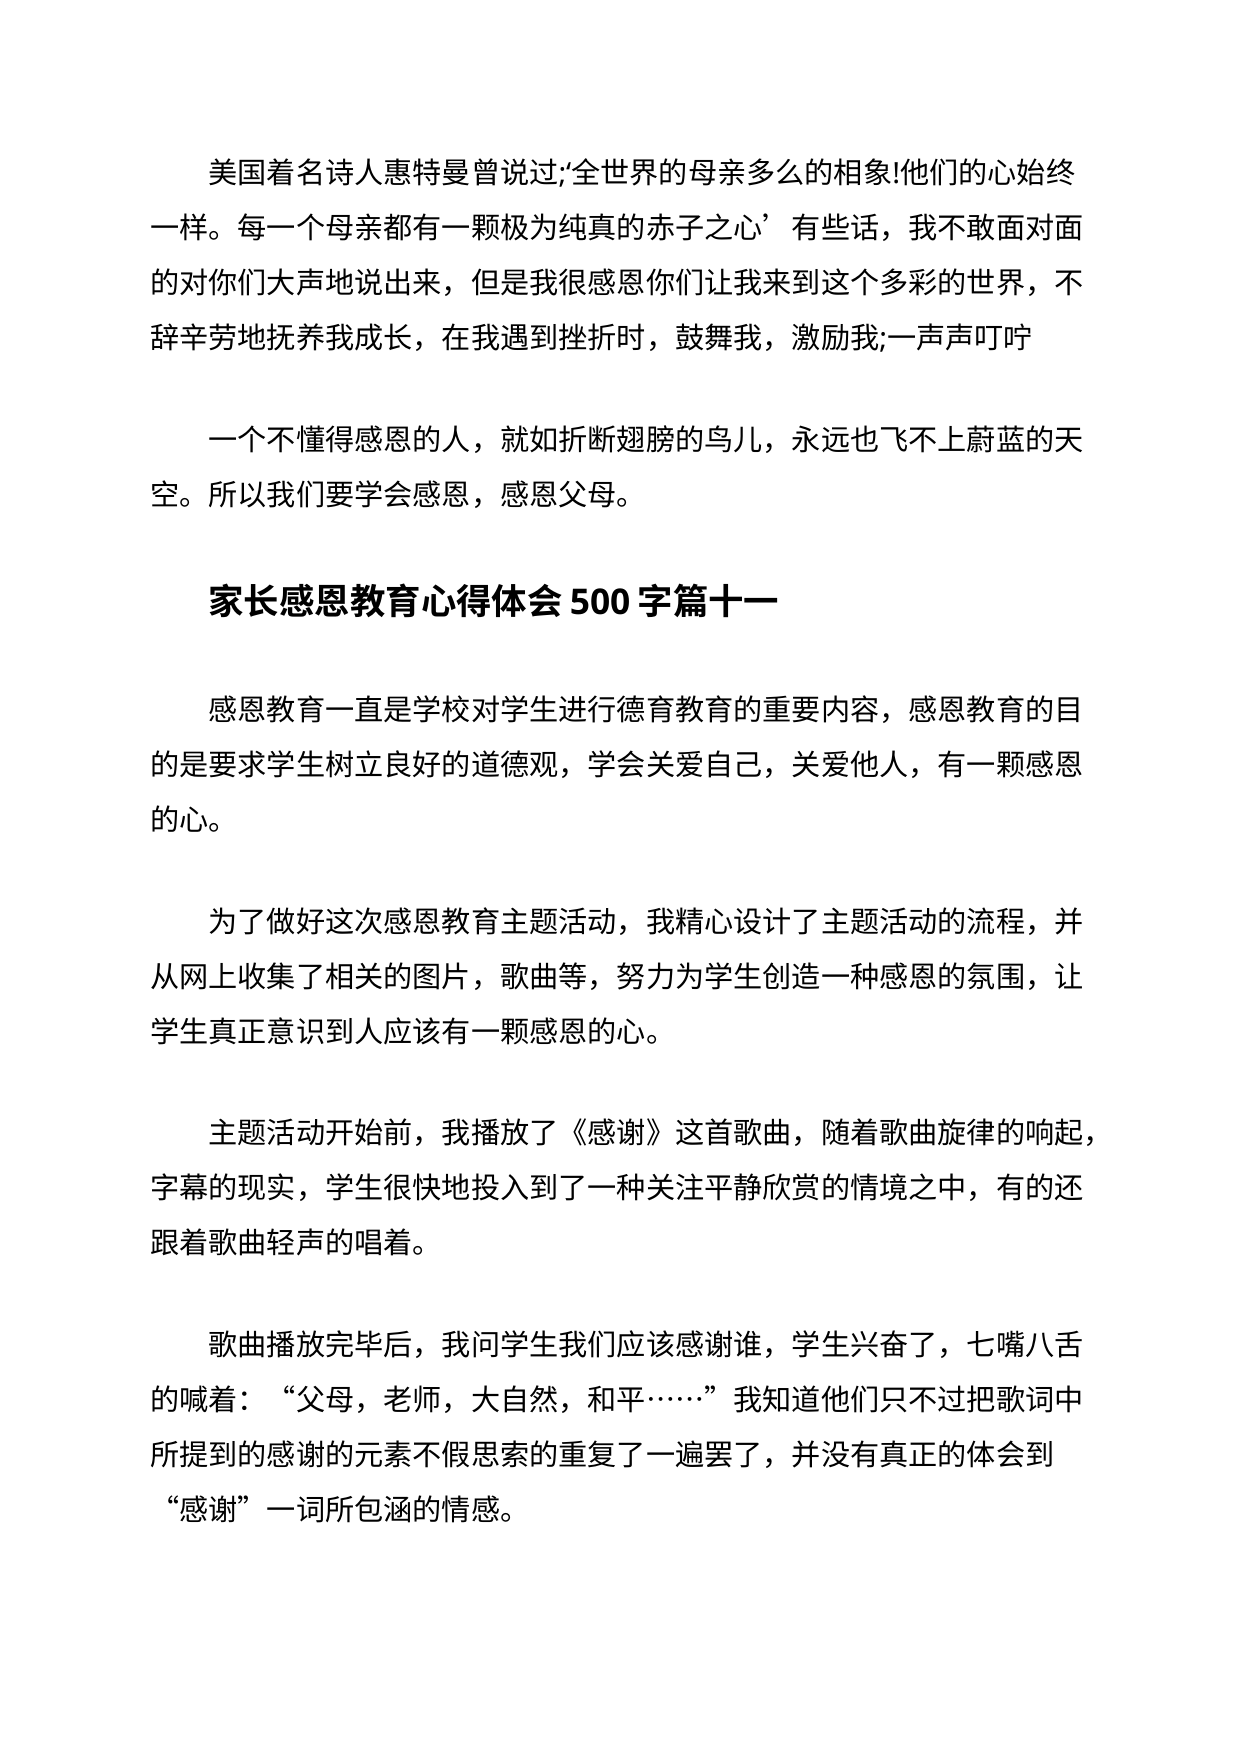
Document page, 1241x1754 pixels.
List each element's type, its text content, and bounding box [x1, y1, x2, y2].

text 为了做好这次感恩教育主题活动，我精心设计了主题活动的流程，并从网上收集了相关的图片，歌曲等，努力为学生创造一种感恩的氛围，让学生真正意识到人应该有一颗感恩的心。 [150, 898, 1090, 1051]
text 美国着名诗人惠特曼曾说过;‘全世界的母亲多么的相象!他们的心始终一样。每一个母亲都有一颗极为纯真的赤子之心’有些话，我不敢面对面的对你们大声地说出来，但是我很感恩你们让我来到这个多彩的世界，不辞辛劳地抚养我成长，在我遇到挫折时，鼓舞我，激励我;一声声叮咛 [150, 150, 1090, 357]
text 感恩教育一直是学校对学生进行德育教育的重要内容，感恩教育的目的是要求学生树立良好的道德观，学会关爱自己，关爱他人，有一颗感恩的心。 [150, 687, 1090, 839]
text 主题活动开始前，我播放了《感谢》这首歌曲，随着歌曲旋律的响起，字幕的现实，学生很快地投入到了一种关注平静欣赏的情境之中，有的还跟着歌曲轻声的唱着。 [150, 1110, 1090, 1262]
text 歌曲播放完毕后，我问学生我们应该感谢谁，学生兴奋了，七嘴八舌的喊着：“父母，老师，大自然，和平……”我知道他们只不过把歌词中所提到的感谢的元素不假思索的重复了一遍罢了，并没有真正的体会到“感谢”一词所包涵的情感。 [150, 1322, 1090, 1529]
text 家长感恩教育心得体会500字篇十一 [150, 573, 1090, 625]
text 一个不懂得感恩的人，就如折断翅膀的鸟儿，永远也飞不上蔚蓝的天空。所以我们要学会感恩，感恩父母。 [150, 417, 1090, 514]
